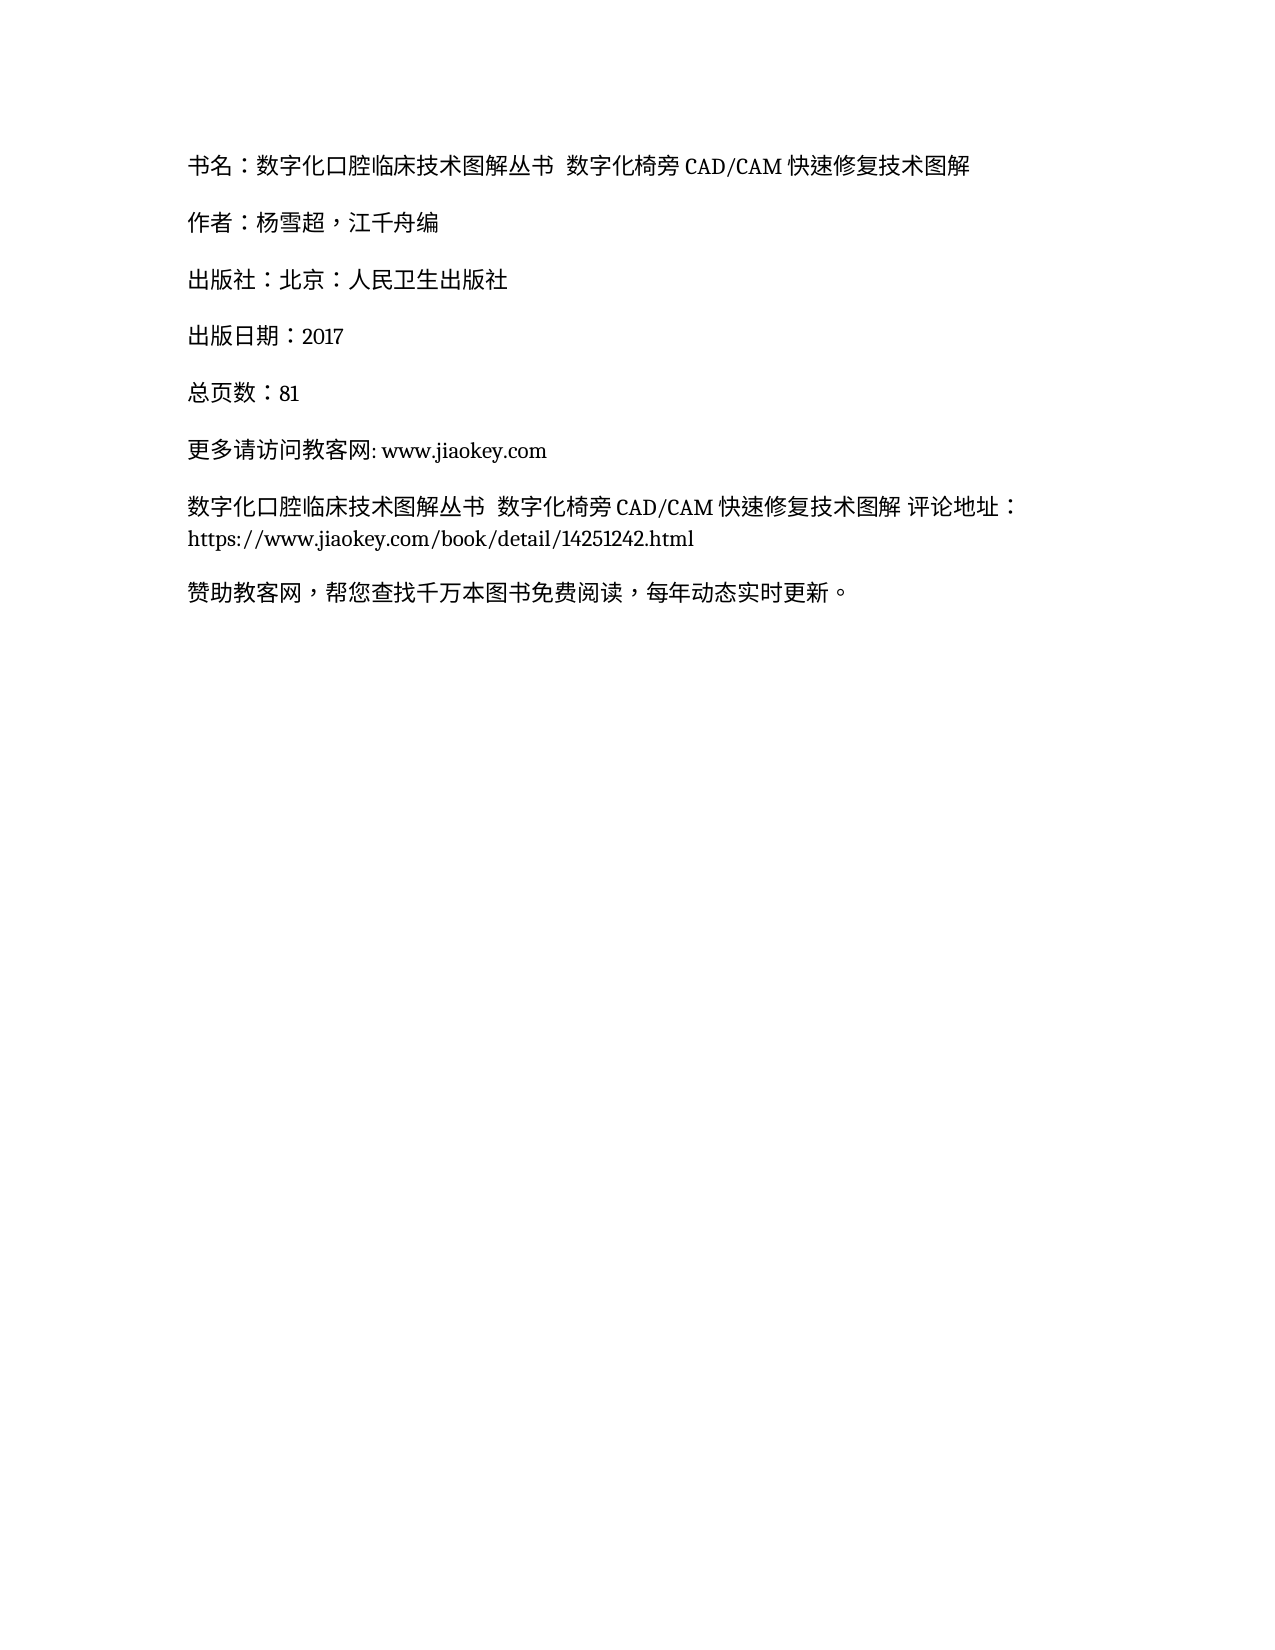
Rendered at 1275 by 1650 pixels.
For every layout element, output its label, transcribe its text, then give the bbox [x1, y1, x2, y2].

text 出版日期：2017 [187, 320, 1087, 352]
text 数字化口腔临床技术图解丛书 数字化椅旁CAD/CAM快速修复技术图解 评论地址：https://www.jiaokey.com/book/detail/14251242.html [187, 491, 1087, 552]
text 赞助教客网，帮您查找千万本图书免费阅读，每年动态实时更新。 [187, 577, 1087, 608]
text 更多请访问教客网: www.jiaokey.com [187, 434, 1087, 465]
text 出版社：北京：人民卫生出版社 [187, 263, 1087, 295]
text 书名：数字化口腔临床技术图解丛书 数字化椅旁CAD/CAM快速修复技术图解 [187, 150, 1087, 181]
text 总页数：81 [187, 377, 1087, 408]
text 作者：杨雪超，江千舟编 [187, 207, 1087, 238]
